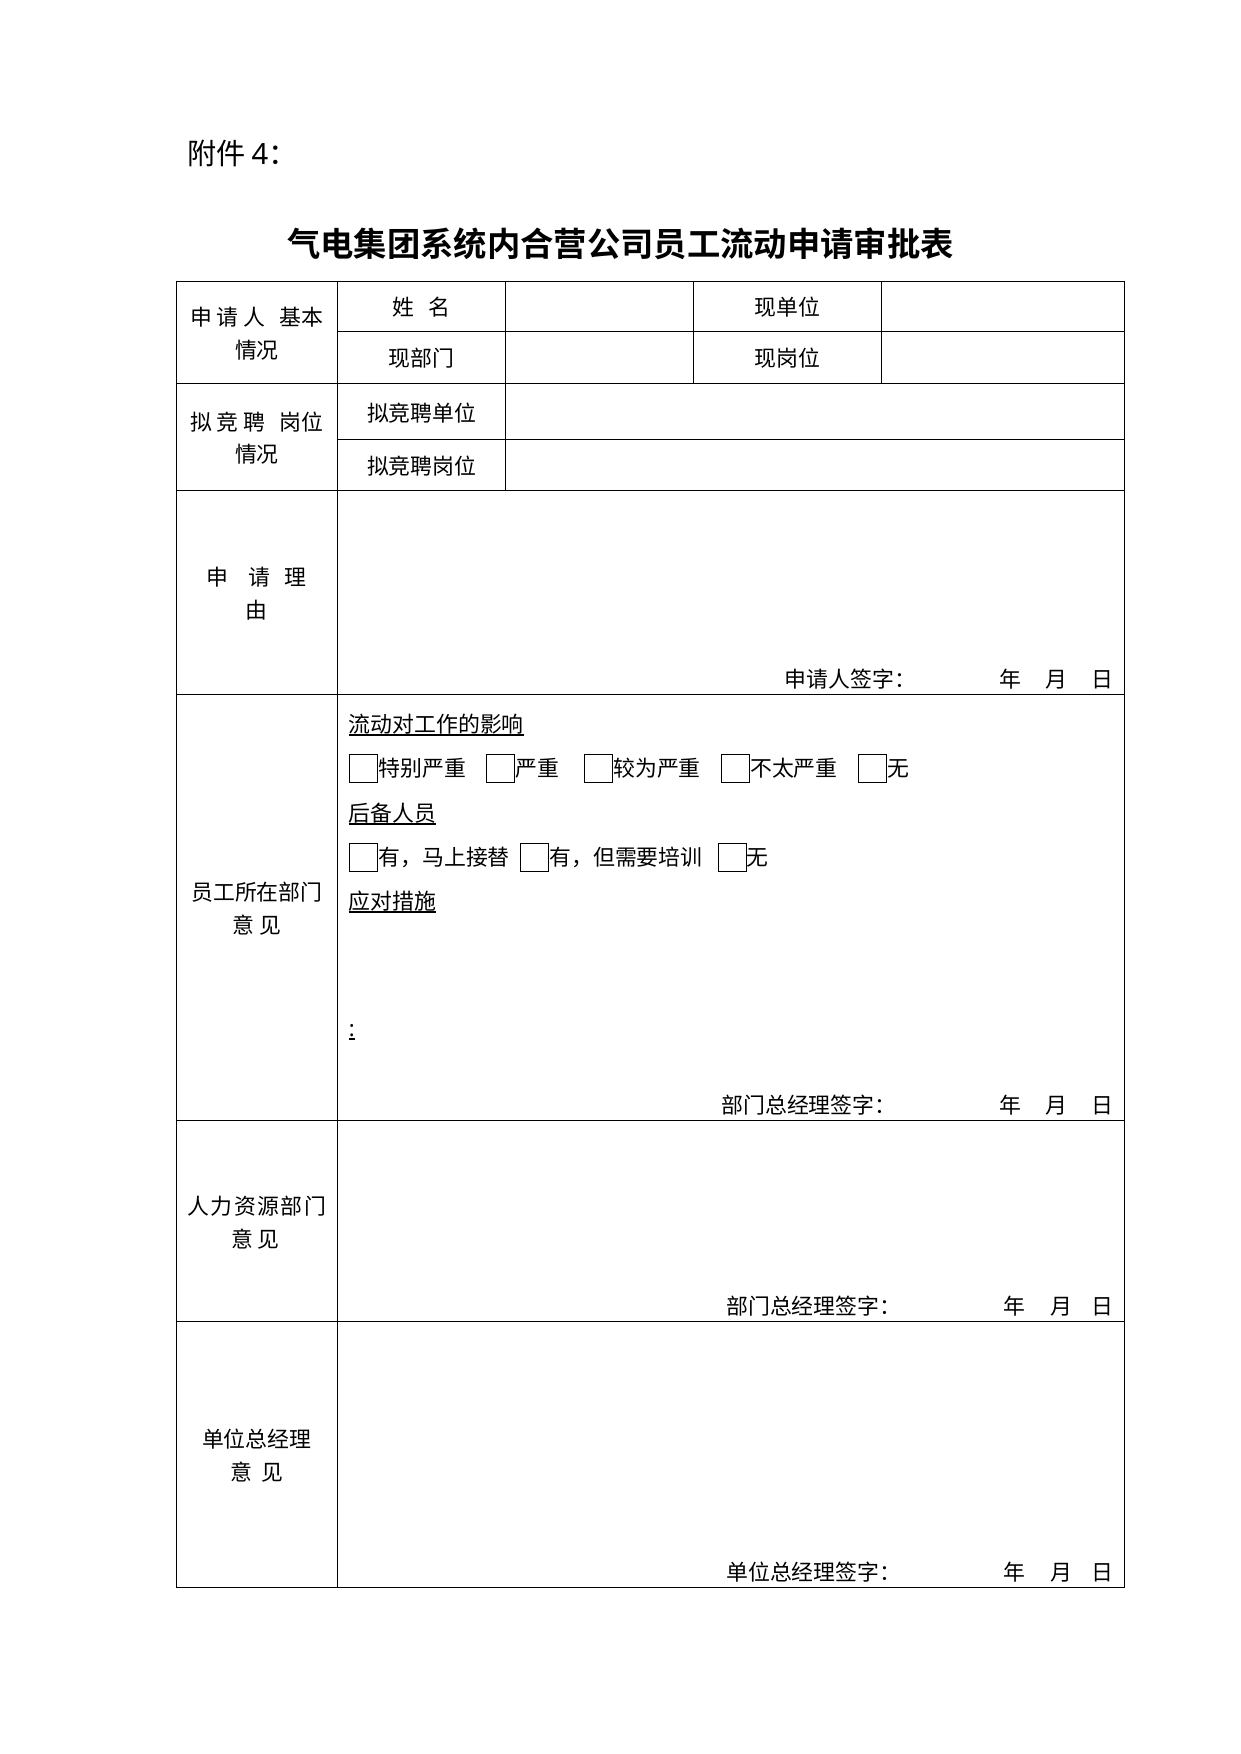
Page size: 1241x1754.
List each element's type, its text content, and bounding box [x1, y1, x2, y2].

table_cell 现部门 [338, 332, 505, 383]
table_cell 单位总经理 意 见 [177, 1322, 337, 1587]
table_cell 人力资源部门意 见 [177, 1121, 337, 1321]
table_cell 申请人签字： 年 月 日 [338, 491, 1124, 694]
title 附件4： [187, 119, 1053, 184]
table_cell 申 请 理 由 [177, 491, 337, 694]
table_cell [506, 384, 1124, 439]
table_header [882, 282, 1124, 331]
table_header 现单位 [694, 282, 881, 331]
table_header [506, 282, 693, 331]
table_cell 现岗位 [694, 332, 881, 383]
table_header 姓 名 [338, 282, 505, 331]
table_cell 拟 竞 聘 岗位情况 [177, 384, 337, 490]
table_cell 流动对工作的影响 特别严重 严重 较为严重 不太严重 无 后备人员 有，马上接替 有，但需要培训 无 应对措施 : 部门总经理签字： 年 月 日 [338, 695, 1124, 1120]
table_cell 单位总经理签字： 年 月 日 [338, 1322, 1124, 1587]
table_cell [882, 332, 1124, 383]
title 气电集团系统内合营公司员工流动申请审批表 [187, 209, 1053, 274]
table_cell 拟竞聘岗位 [338, 440, 505, 490]
table_header 申 请 人 基本情况 [177, 282, 337, 383]
table_cell 部门总经理签字： 年 月 日 [338, 1121, 1124, 1321]
table_cell 员工所在部门意 见 [177, 695, 337, 1120]
table_cell [506, 332, 693, 383]
table_cell [506, 440, 1124, 490]
table_cell 拟竞聘单位 [338, 384, 505, 439]
